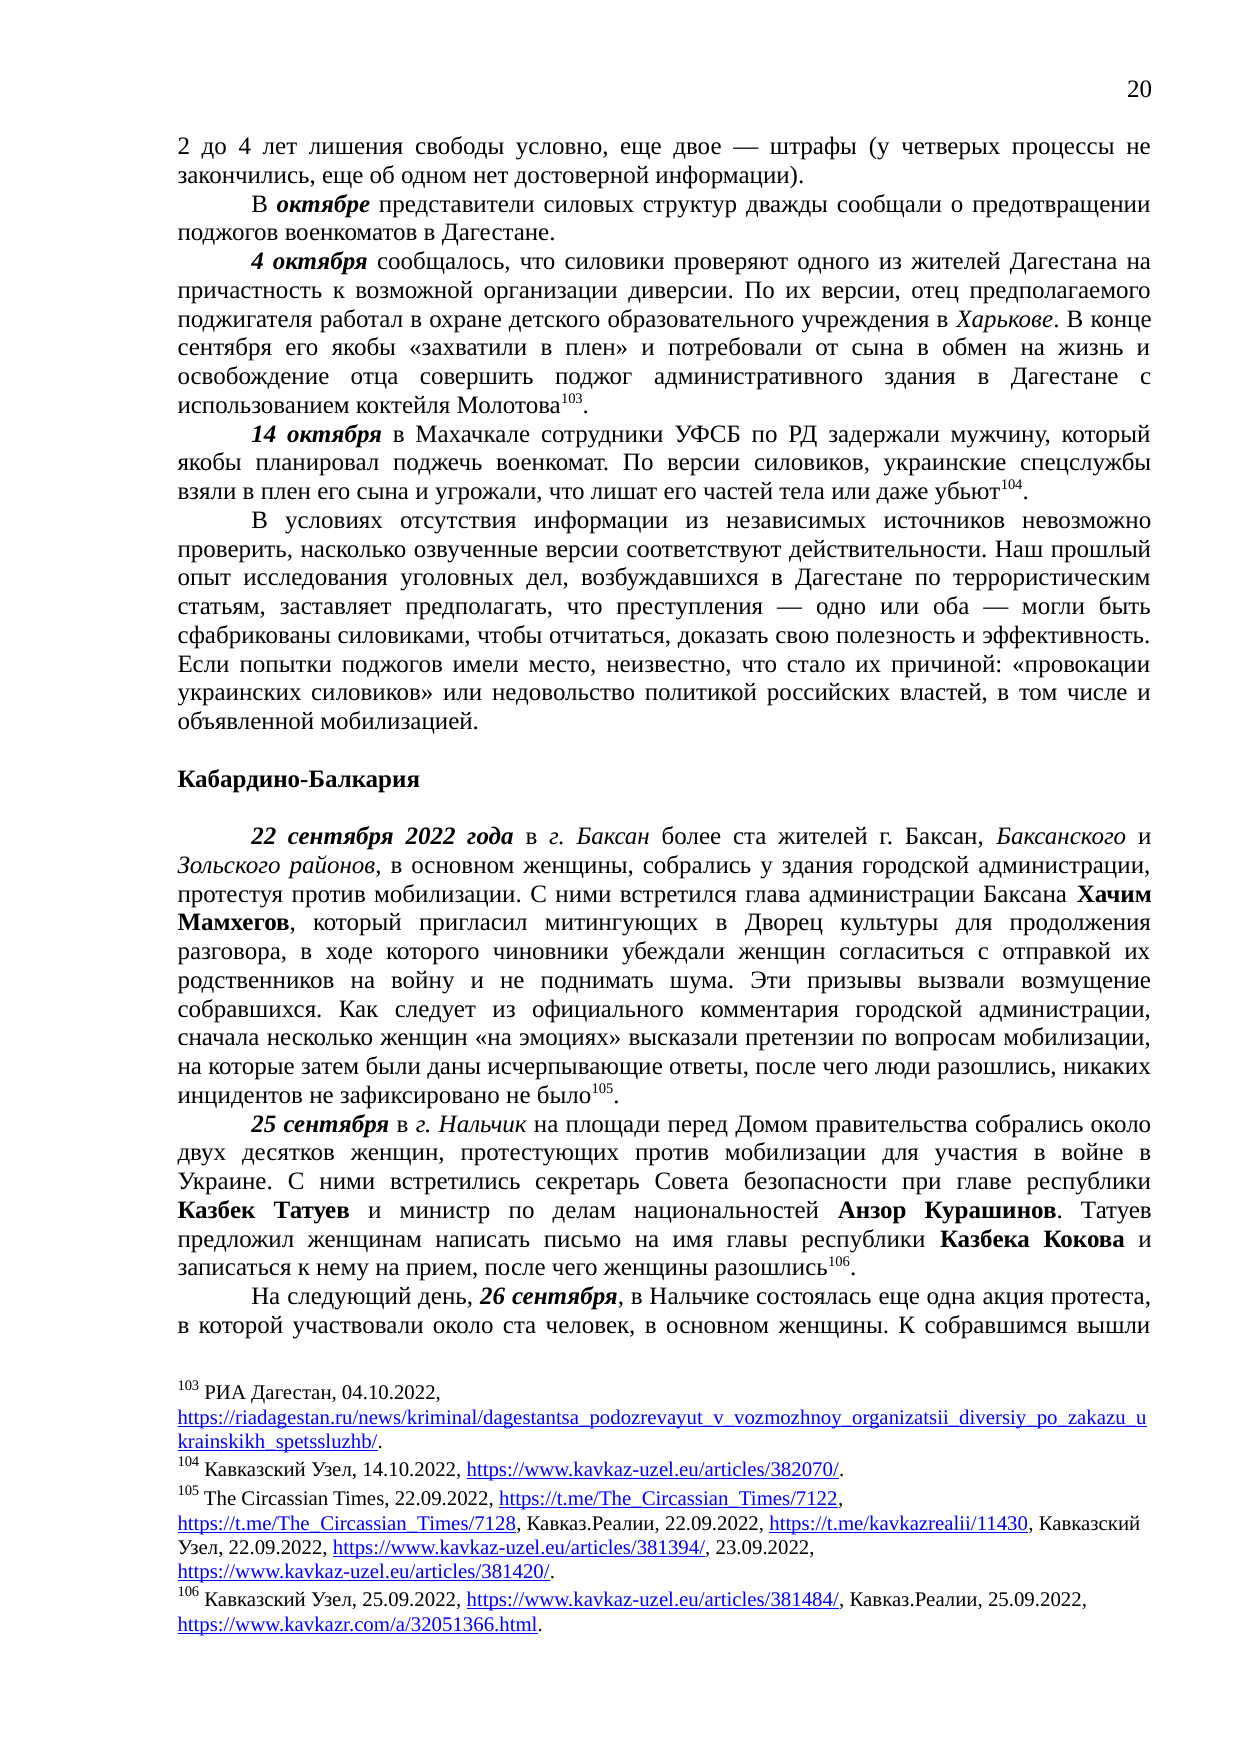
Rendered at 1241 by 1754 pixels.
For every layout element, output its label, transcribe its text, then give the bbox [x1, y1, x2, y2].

text 22 сентября 2022 года в г. Баксан более ста жителей г. Баксан, Баксанского и Зольского районов, в основном женщины, собрались у здания городской администрации, протестуя против мобилизации. С ними встретился глава администрации Баксана Хачим Мамхегов, который пригласил митингующих в Дворец культуры для продолжения разговора, в ходе которого чиновники убеждали женщин согласиться с отправкой их родственников на войну и не поднимать шума. Эти призывы вызвали возмущение собравшихся. Как следует из официального комментария городской администрации, сначала несколько женщин «на эмоциях» высказали претензии по вопросам мобилизации, на которые затем были даны исчерпывающие ответы, после чего люди разошлись, никаких инцидентов не зафиксировано не было. [177, 821, 1152, 1109]
text 14 октября в Махачкале сотрудники УФСБ по РД задержали мужчину, который якобы планировал поджечь военкомат. По версии силовиков, украинские спецслужбы взяли в плен его сына и угрожали, что лишат его частей тела или даже убьют. [177, 419, 1152, 505]
text В условиях отсутствия информации из независимых источников невозможно проверить, насколько озвученные версии соответствуют действительности. Наш прошлый опыт исследования уголовных дел, возбуждавшихся в Дагестане по террористическим статьям, заставляет предполагать, что преступления — одно или оба — могли быть сфабрикованы силовиками, чтобы отчитаться, доказать свою полезность и эффективность. Если попытки поджогов имели место, неизвестно, что стало их причиной: «провокации украинских силовиков» или недовольство политикой российских властей, в том числе и объявленной мобилизацией. [177, 505, 1152, 735]
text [177, 131, 1152, 189]
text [177, 1281, 1152, 1339]
text 25 сентября в г. Нальчик на площади перед Домом правительства собрались около двух десятков женщин, протестующих против мобилизации для участия в войне в Украине. С ними встретились секретарь Совета безопасности при главе республики Казбек Татуев и министр по делам национальностей Анзор Курашинов. Татуев предложил женщинам написать письмо на имя главы республики Казбека Кокова и записаться к нему на прием, после чего женщины разошлись. [177, 1109, 1152, 1281]
text В октябре представители силовых структур дважды сообщали о предотвращении поджогов военкоматов в Дагестане. [177, 189, 1152, 246]
text Кабардино-Балкария [177, 764, 1152, 792]
text 4 октября сообщалось, что силовики проверяют одного из жителей Дагестана на причастность к возможной организации диверсии. По их версии, отец предполагаемого поджигателя работал в охране детского образовательного учреждения в Харькове. В конце сентября его якобы «захватили в плен» и потребовали от сына в обмен на жизнь и освобождение отца совершить поджог административного здания в Дагестане с использованием коктейля Молотова. [177, 246, 1152, 419]
